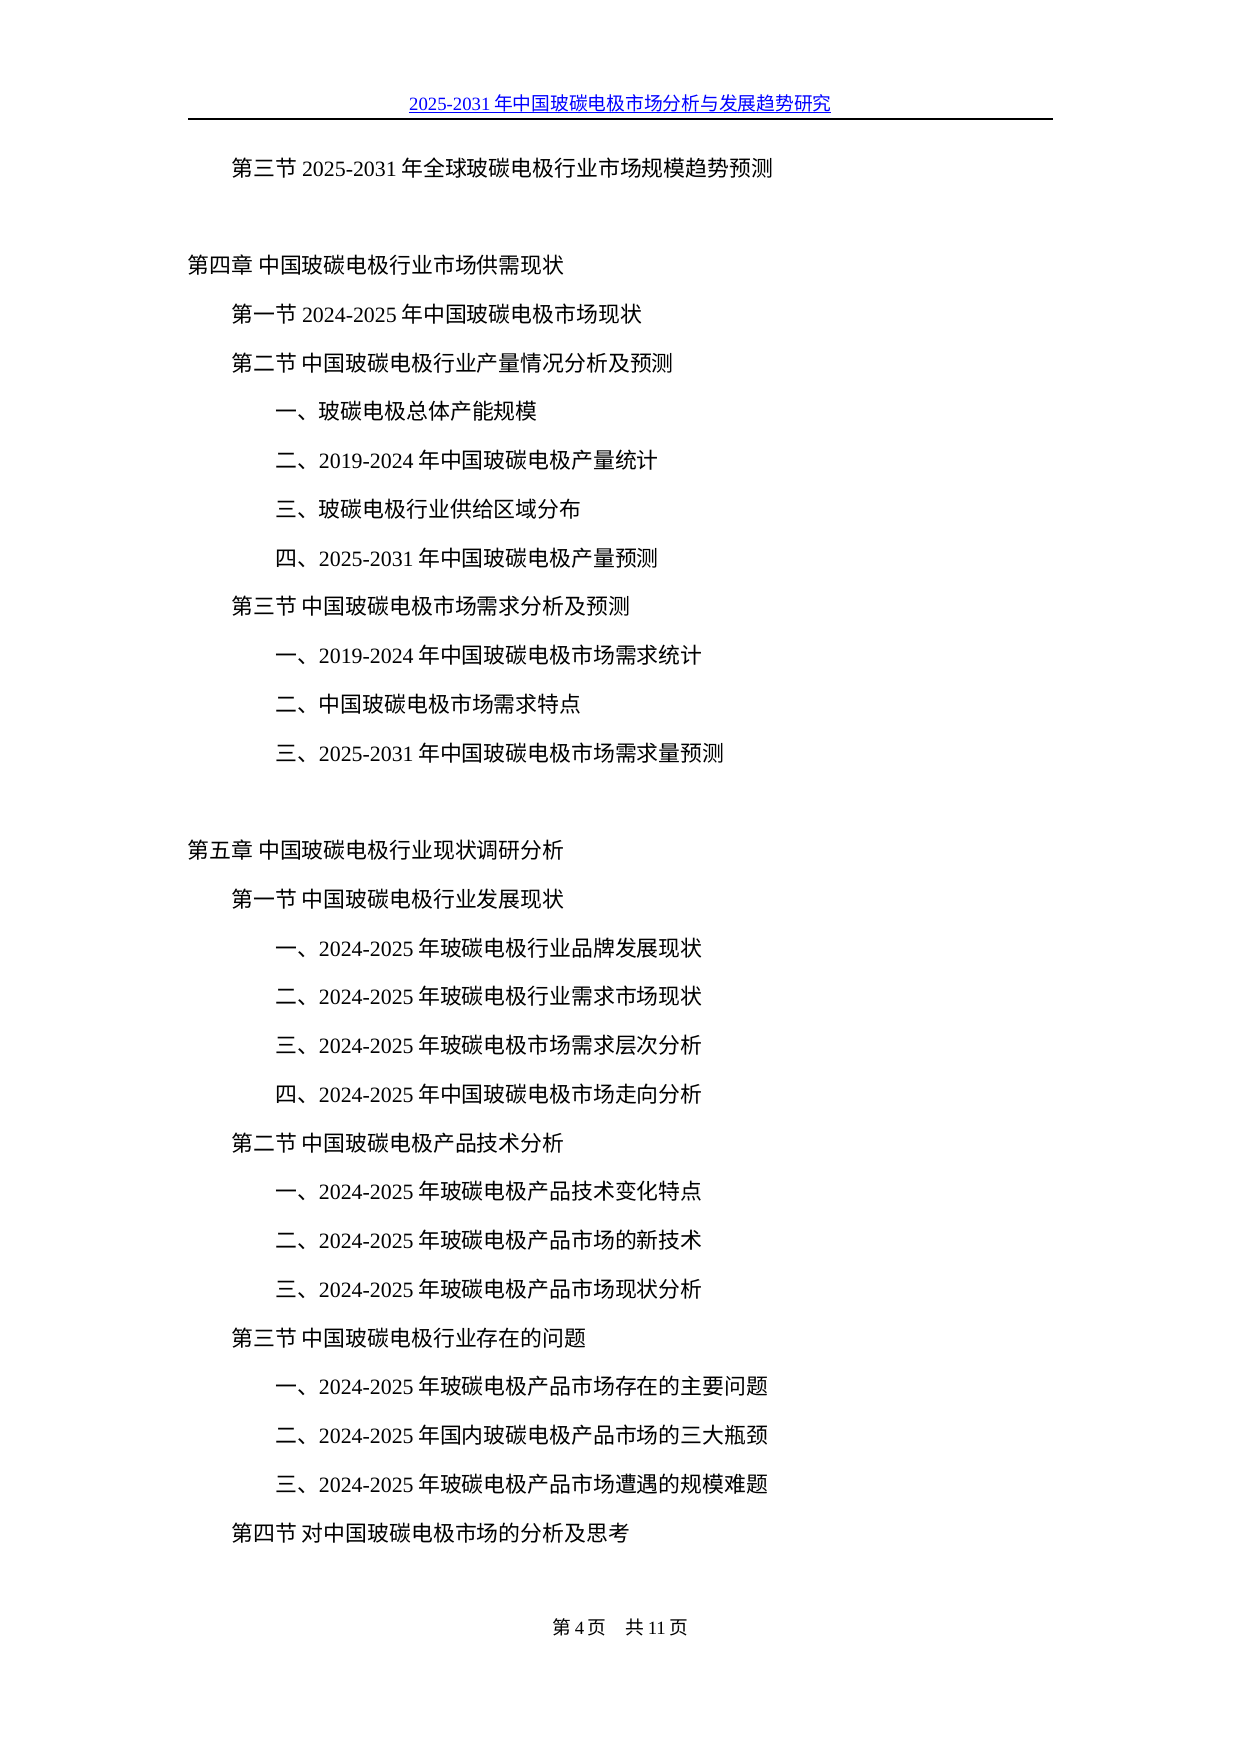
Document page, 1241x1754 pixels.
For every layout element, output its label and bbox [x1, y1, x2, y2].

text [187, 150, 1053, 1548]
